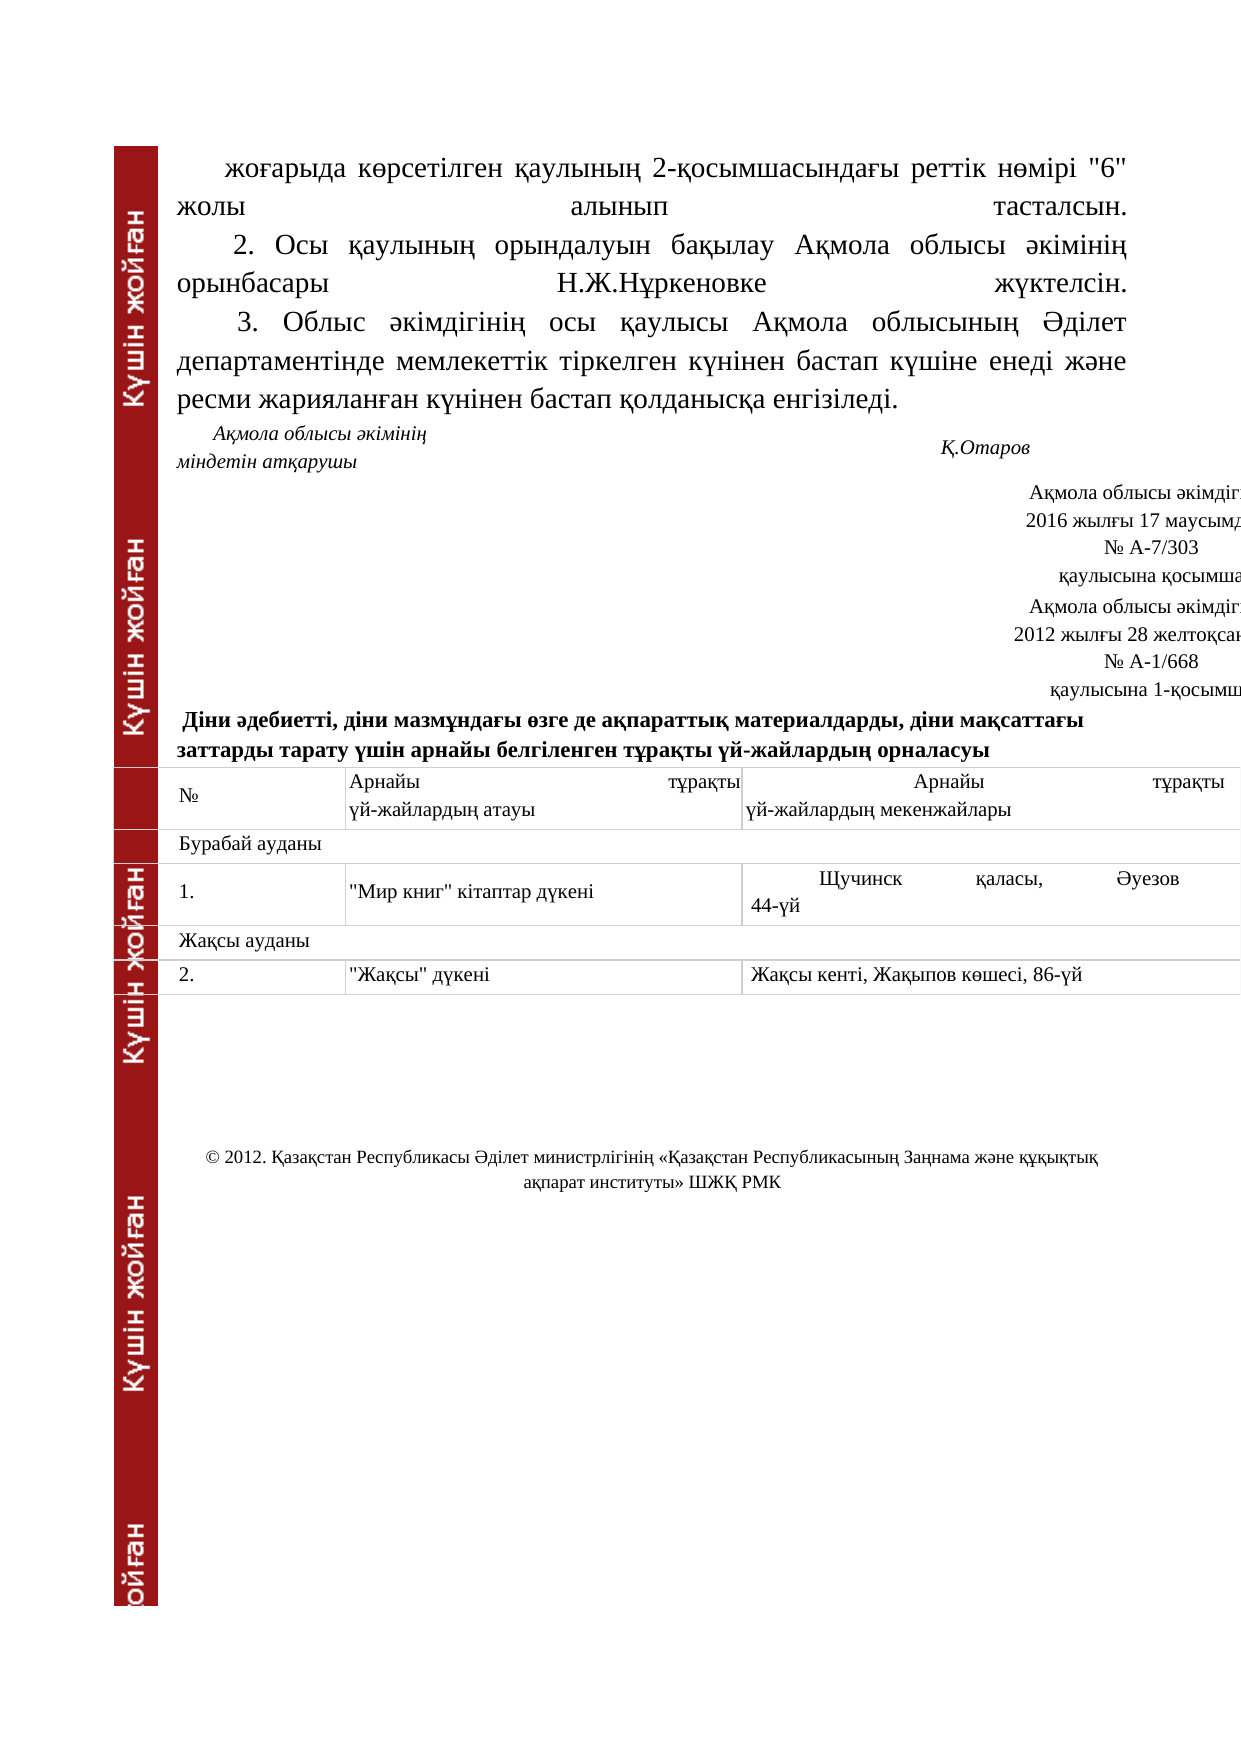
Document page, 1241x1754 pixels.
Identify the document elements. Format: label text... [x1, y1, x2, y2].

table_cell 1. [114, 864, 345, 925]
text Діни әдебиетті, діни мазмұндағы өзге де ақпараттық материалдарды, діни мақсаттағы заттарды тарату үшін арнайы белгіленген тұрақты үй-жайлардың орналасуы [112, 706, 1128, 763]
table_header Ақмола облысы әкімдігінің 2016 жылғы 17 маусымдағы № А-7/303 қаулысына қосымша [912, 479, 1240, 592]
text © 2012. Қазақстан Республикасы Әділет министрлігінің «Қазақстан Республикасының Заңнама және құқықтық ақпарат институты» ШЖҚ РМК [112, 1146, 1128, 1192]
picture [114, 995, 158, 1146]
picture [114, 146, 158, 150]
picture [114, 1192, 158, 1606]
table_header [101, 479, 912, 592]
table_cell 2. [114, 961, 345, 994]
table_header Ақмола облысы әкімінің міндетін атқарушы [101, 420, 939, 478]
table_header Арнайы тұрақты үй-жайлардың атауы [346, 768, 741, 828]
table_cell Жақсы ауданы [114, 926, 1240, 959]
table_cell Бурабай ауданы [114, 830, 1240, 863]
table_header Қ.Отаров [939, 420, 1240, 478]
table_cell Ақмола облысы әкімдігінің 2012 жылғы 28 желтоқсандағы № A-1/668 қаулысына 1-қосымша [912, 592, 1240, 706]
table_cell "Мир книг" кітаптар дүкені [346, 864, 741, 925]
table_cell Щучинск қаласы, Әуезов көшесі, 44-үй [743, 864, 1240, 925]
table_cell [101, 592, 912, 706]
table_cell Жақсы кенті, Жақыпов көшесі, 86-үй [743, 961, 1240, 994]
table_header Арнайы тұрақты үй-жайлардың мекенжайлары [743, 768, 1240, 828]
picture [114, 415, 158, 420]
table_header № [114, 768, 345, 828]
picture [114, 763, 158, 767]
table_cell "Жақсы" дүкені [346, 961, 741, 994]
